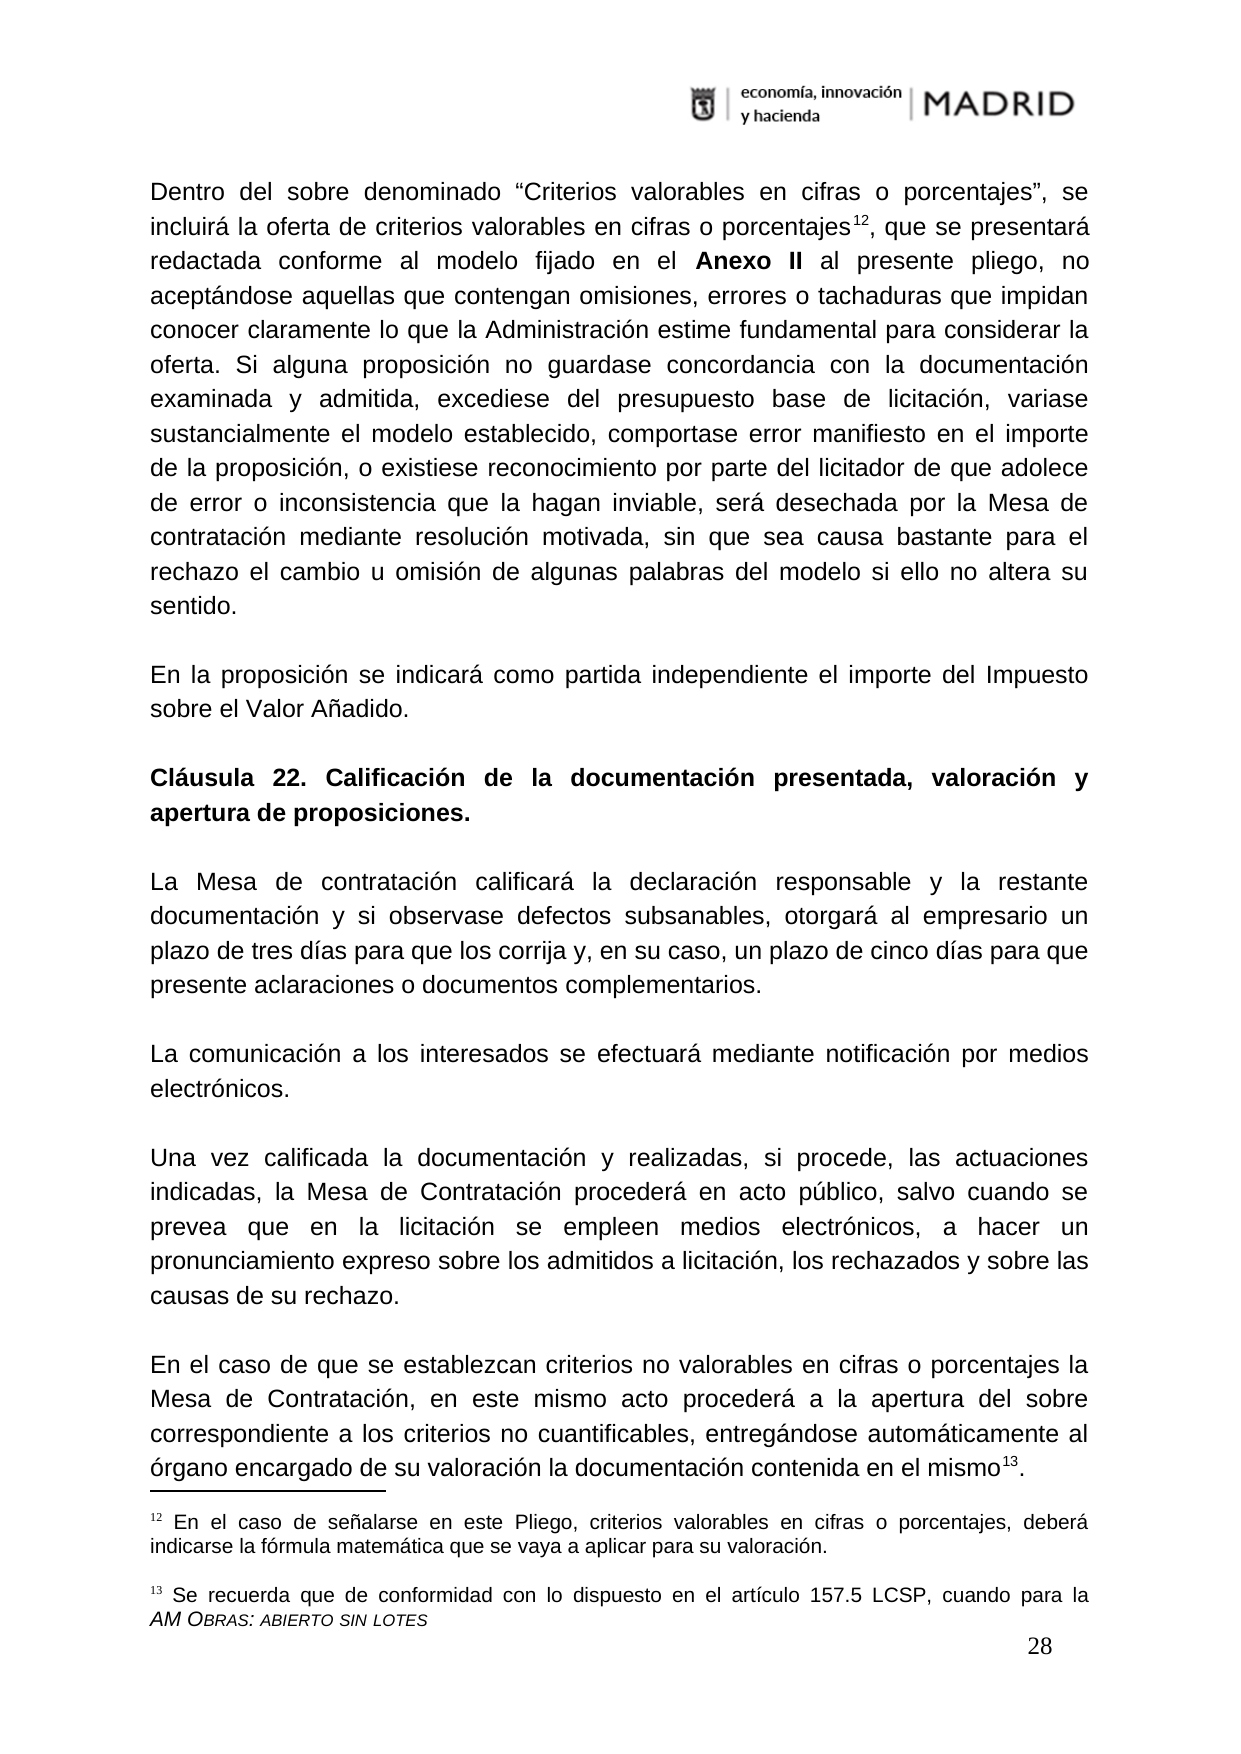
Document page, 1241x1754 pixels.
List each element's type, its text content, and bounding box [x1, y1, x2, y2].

text Una vez calificada la documentación y realizadas, si procede, las actuaciones indicadas, de Contratación procederá en acto público, salvo cuando se prevea que en la licitación se empleen medios electrónicos, a hacer un pronunciamiento expreso sobre los admitidos a licitación, los rechazados y sobre las causas de su rechazo. [150, 1143, 1090, 1309]
picture [670, 75, 1091, 142]
text de contratación calificará la declaración responsable y la restante documentación y si observase defectos subsanables, otorgará al empresario un plazo de tres días para que los corrija y, en su caso, un plazo de cinco días para que presente aclaraciones o documentos complementarios. [150, 867, 1090, 999]
subtitle Cláusula 22. Calificación de la documentación presentada, valoración y apertura de proposiciones. [150, 763, 1090, 827]
text Dentro del sobre denominado “Criterios valorables en cifras o porcentajes”, se incluirá la oferta de criterios valorables en cifras o porcentajes, que se presentará redactada conforme al modelo fijado en el Anexo II al presente pliego, no aceptándose aquellas que contengan omisiones, errores o tachaduras que impidan conocer claramente lo que estime fundamental para considerar la oferta. Si alguna proposición no guardase concordancia con la documentación examinada y admitida, excediese del presupuesto base de licitación, variase sustancialmente el modelo establecido, comportase error manifiesto en el importe de la proposición, o existiese reconocimiento por parte del licitador de que adolece de error o inconsistencia que la hagan inviable, será desechada por de contratación mediante resolución motivada, sin que sea causa bastante para el rechazo el cambio u omisión de algunas palabras del modelo si ello no altera su sentido. [150, 177, 1090, 620]
text En el caso de que se establezcan criterios no valorables en cifras o porcentajes de Contratación, en este mismo acto procederá a la apertura del sobre correspondiente a los criterios no cuantificables, entregándose automáticamente al órgano encargado de su valoración la documentación contenida en el mismo. [150, 1349, 1090, 1482]
text La comunicación a los interesados se efectuará mediante notificación por medios electrónicos. [150, 1039, 1090, 1102]
text En la proposición se indicará como partida independiente el importe del Impuesto sobre el Valor Añadido. [150, 660, 1090, 723]
